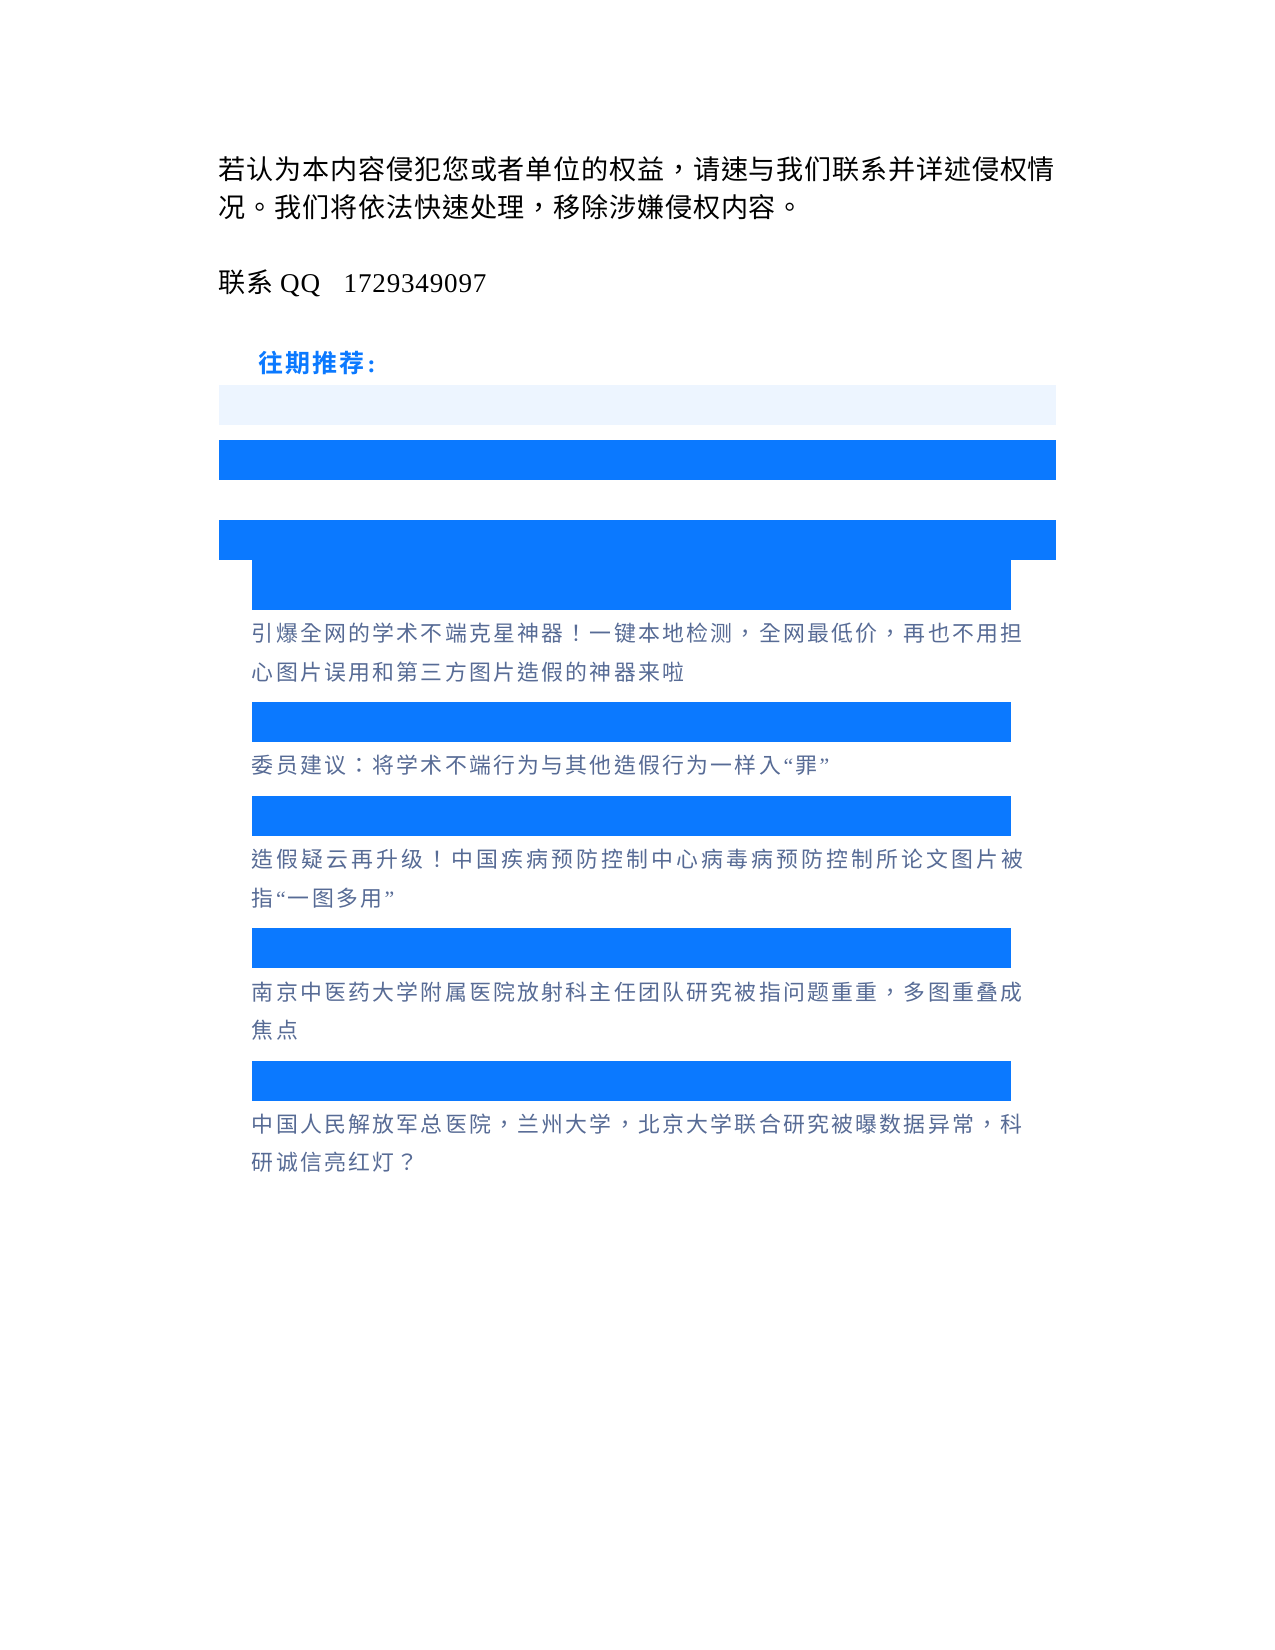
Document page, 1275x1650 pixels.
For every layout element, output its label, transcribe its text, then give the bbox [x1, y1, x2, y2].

text 委员建议：将学术不端行为与其他造假行为一样入“罪” [252, 742, 1023, 780]
text 造假疑云再升级！中国疾病预防控制中心病毒病预防控制所论文图片被指“一图多用” [252, 836, 1023, 913]
text 引爆全网的学术不端克星神器！一键本地检测，全网最低价，再也不用担心图片误用和第三方图片造假的神器来啦 [252, 610, 1023, 686]
text 南京中医药大学附属医院放射科主任团队研究被指问题重重，多图重叠成焦点 [252, 968, 1023, 1045]
text 中国人民解放军总医院，兰州大学，北京大学联合研究被曝数据异常，科研诚信亮红灯？ [252, 1101, 1023, 1177]
text 联系QQ 1729349097 [219, 262, 1056, 300]
text 若认为本内容侵犯您或者单位的权益，请速与我们联系并详述侵权情况。我们将依法快速处理，移除涉嫌侵权内容。 [219, 150, 1056, 225]
text 往期推荐: [258, 340, 1056, 380]
